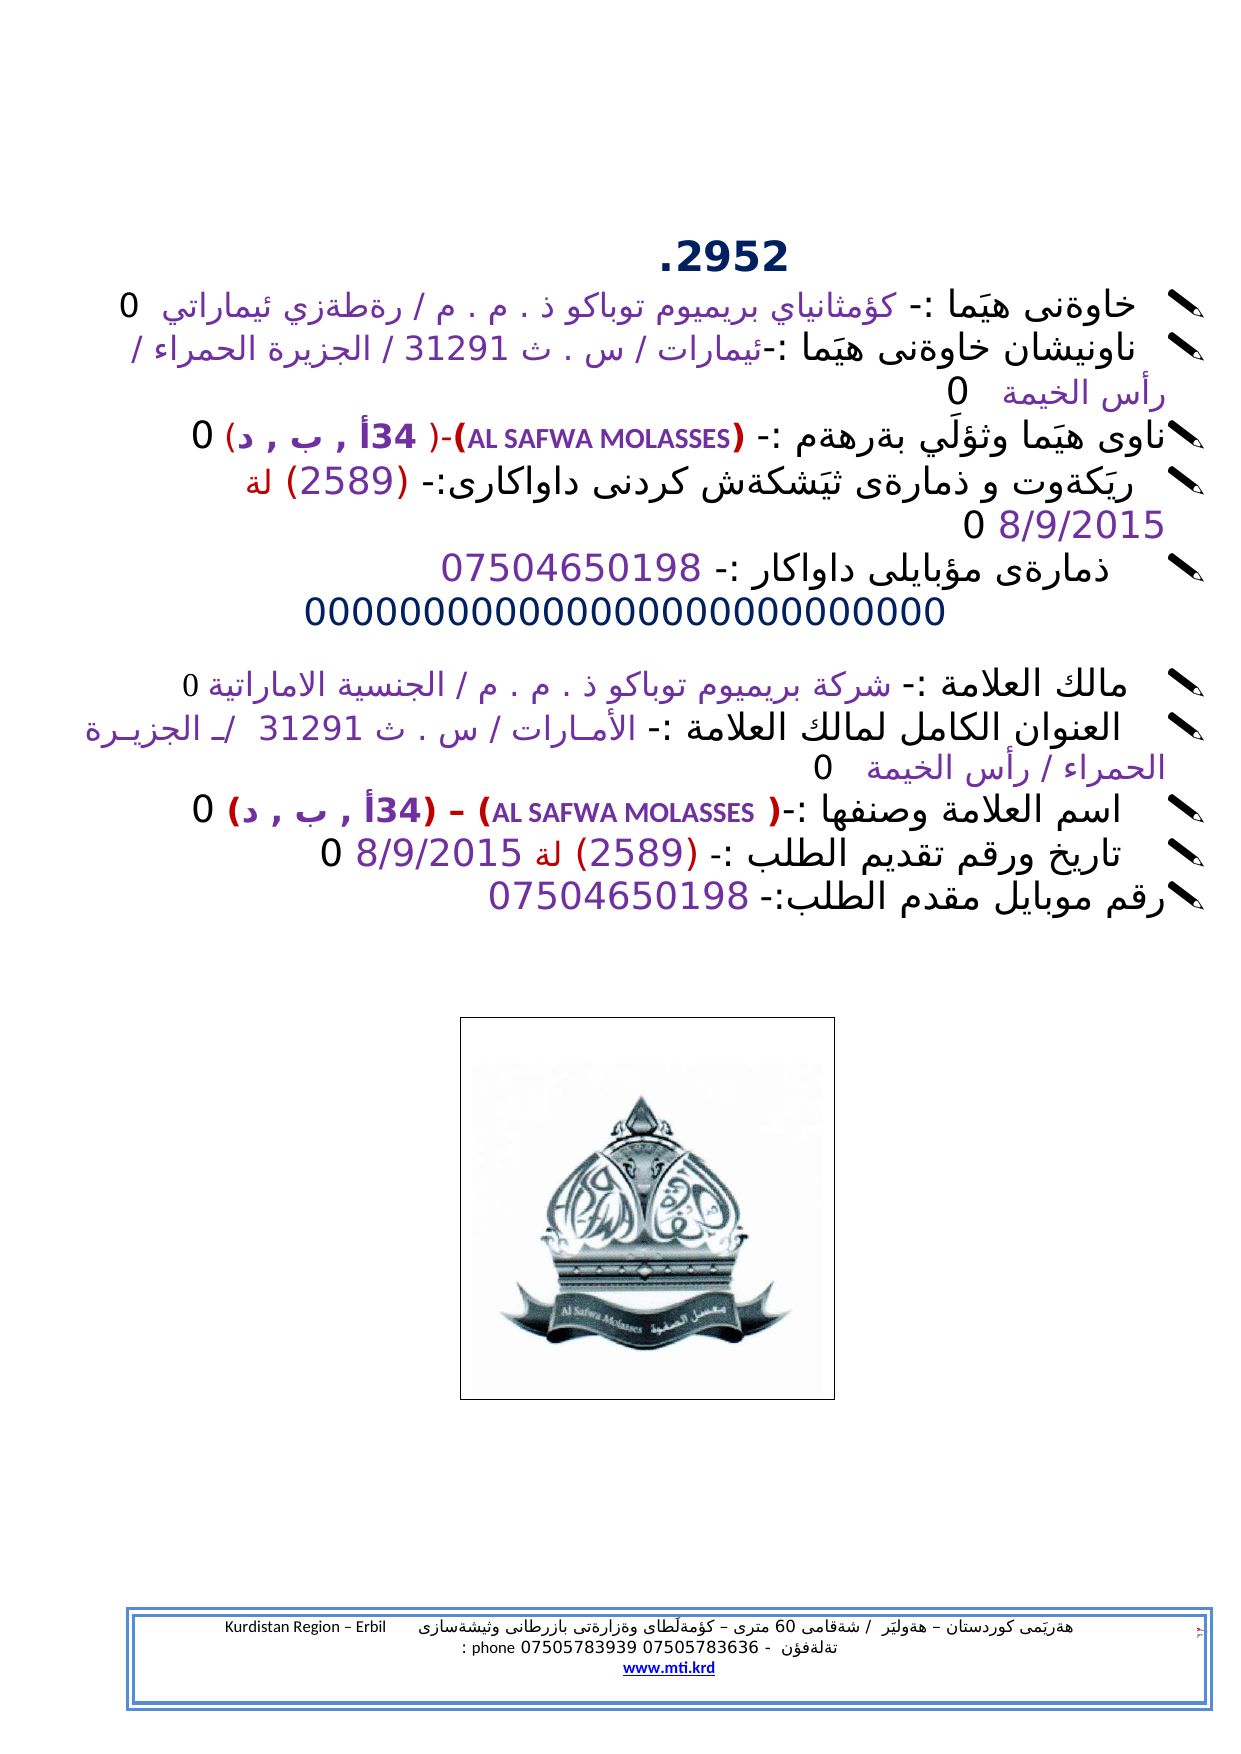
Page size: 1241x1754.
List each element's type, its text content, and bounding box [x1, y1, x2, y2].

list ناونيشان خاوةنى هيَما :-ئيمارات / س . ث 31291 / الجزيرة الحمراء / رأس الخيمة 0 [84, 326, 1166, 413]
list رقم موبايل مقدم الطلب:- 07504650198 [84, 875, 1166, 919]
list اسم العلامة وصنفها :-( AL SAFWA MOLASSES) – (34أ , ب , د) 0 [84, 788, 1166, 831]
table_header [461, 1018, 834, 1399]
list ريَكةوت و ذمارةى ثيَشكةش كردنى داواكارى:- (2589) لة 8/9/2015 0 [84, 460, 1166, 547]
list ناوى هيَما وثؤلَي بةرهةم :- (AL SAFWA MOLASSES)-( 34أ , ب , د) 0 [84, 413, 1166, 457]
picture [1197, 1619, 1204, 1641]
list خاوةنى هيَما :- كؤمثانياي بريميوم توباكو ذ . م . م / رةطةزي ئيماراتي 0 [84, 282, 1166, 326]
list ذمارةى مؤبايلى داواكار :- 07504650198 [84, 547, 1166, 591]
list العنوان الكامل لمالك العلامة :- الأمارات / س . ث 31291 / الجزيرة الحمراء / رأس الخيمة 0 [84, 705, 1166, 788]
list مالك العلامة :- شركة بريميوم توباكو ذ . م . م / الجنسية الاماراتية 0 [84, 662, 1166, 705]
list تاريخ ورقم تقديم الطلب :- (2589) لة 8/9/2015 0 [84, 831, 1166, 875]
picture [472, 1063, 823, 1399]
text 000000000000000000000000000 [84, 591, 1166, 634]
